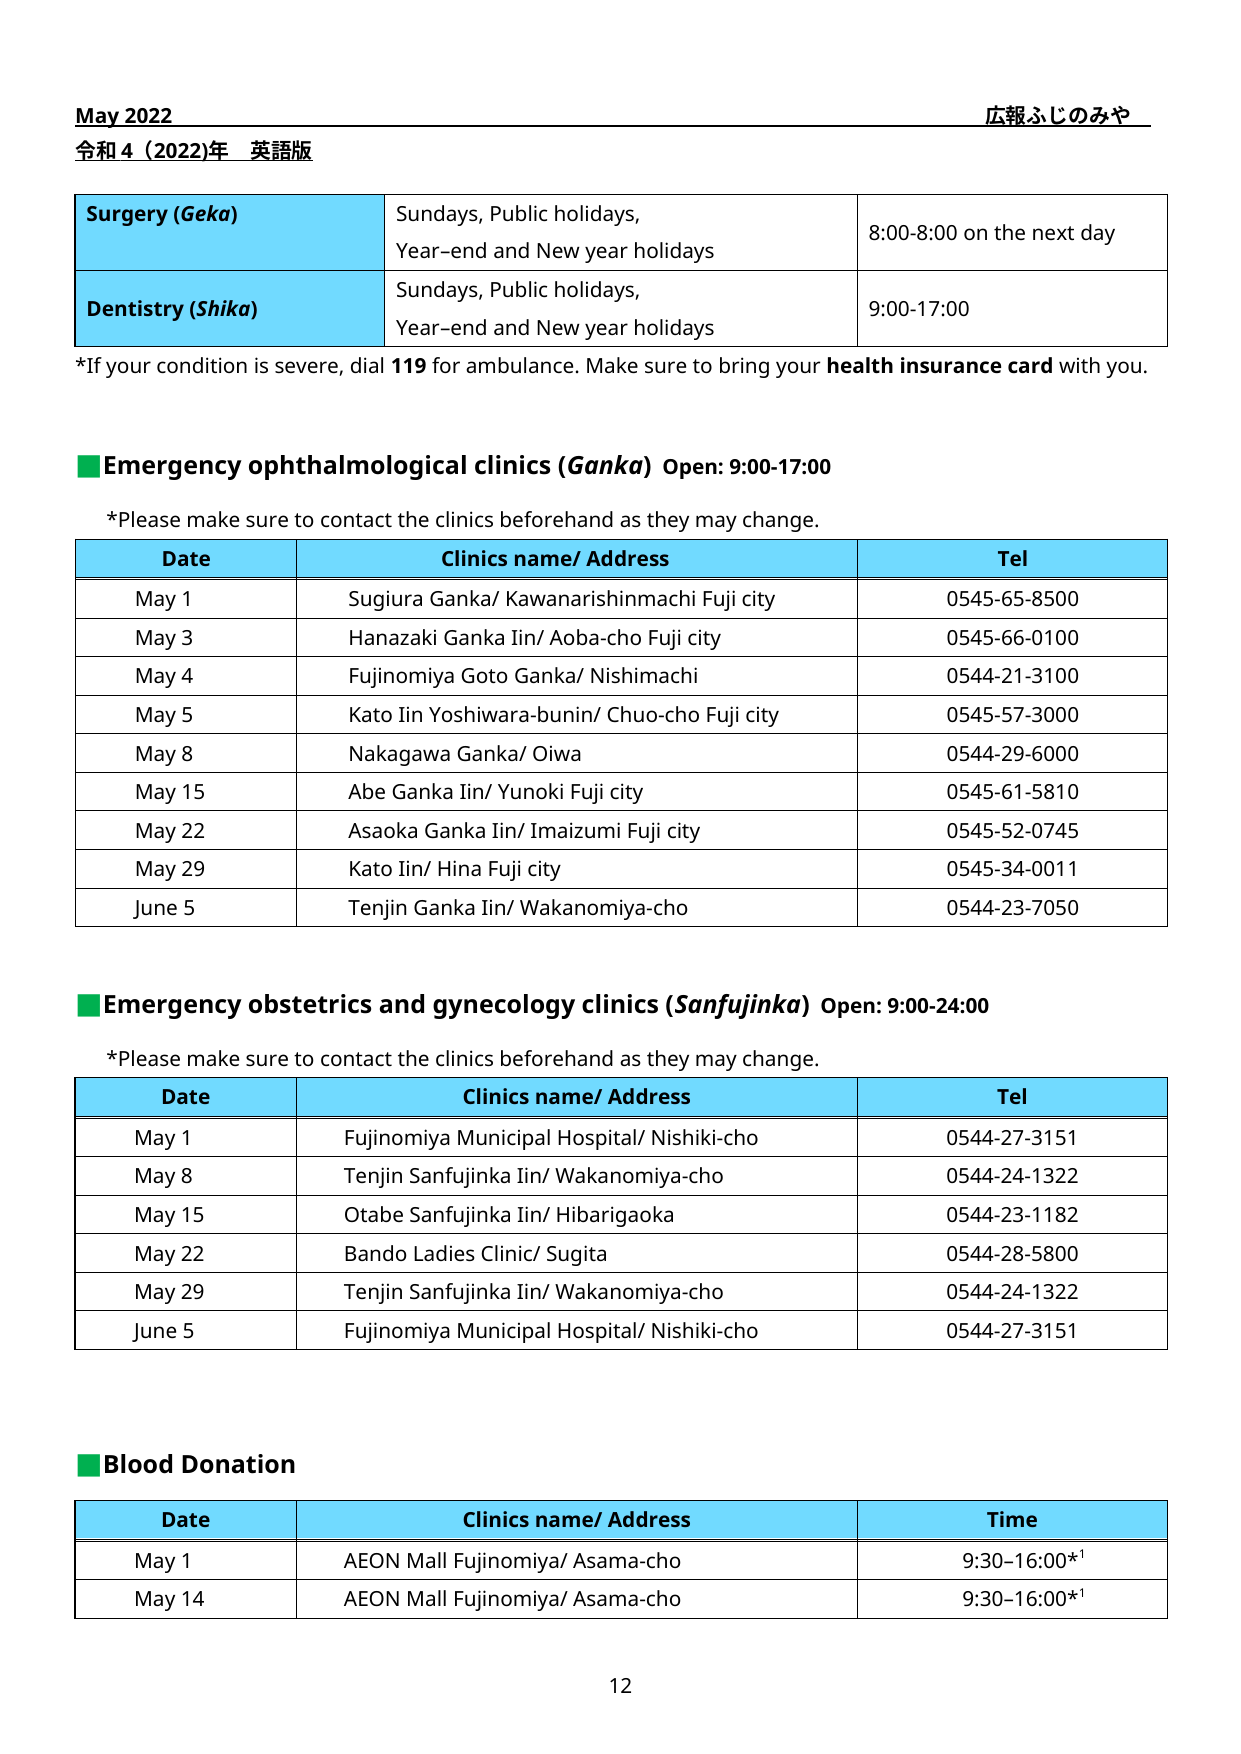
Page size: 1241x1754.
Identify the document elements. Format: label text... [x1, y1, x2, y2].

table_cell 0545-61-5810 [858, 773, 1167, 810]
table_cell 0545-34-0011 [858, 850, 1167, 887]
table_header Date [76, 1501, 296, 1538]
table_cell Fujinomiya Goto Ganka/ Nishimachi [297, 657, 857, 695]
table_header Clinics name/ Address [297, 1501, 857, 1538]
table_cell May 29 [76, 850, 296, 887]
table_cell Hanazaki Ganka Iin/ Aoba-cho Fuji city [297, 619, 857, 656]
table_cell May 8 [76, 1157, 296, 1195]
table_cell 9:30–16:00*1 [858, 1580, 1167, 1618]
table_cell May 14 [76, 1580, 296, 1618]
table_header Clinics name/ Address [297, 1078, 857, 1116]
table_cell May 1 [76, 1119, 296, 1156]
table_cell Sugiura Ganka/ Kawanarishinmachi Fuji city [297, 580, 857, 618]
table_cell 0544-23-1182 [858, 1196, 1167, 1233]
table_header Clinics name/ Address [297, 540, 857, 577]
table_cell May 29 [76, 1273, 296, 1310]
text ■Blood Donation [75, 1425, 1165, 1500]
table_cell Tenjin Sanfujinka Iin/ Wakanomiya-cho [297, 1157, 857, 1195]
table_cell 0544-23-7050 [858, 889, 1167, 926]
table_cell May 5 [76, 696, 296, 733]
table_cell 0544-27-3151 [858, 1119, 1167, 1156]
table_cell 0544-21-3100 [858, 657, 1167, 695]
table_cell Otabe Sanfujinka Iin/ Hibarigaoka [297, 1196, 857, 1233]
table_cell Kato Iin/ Hina Fuji city [297, 850, 857, 887]
table_cell 0545-65-8500 [858, 580, 1167, 618]
table_cell June 5 [76, 1311, 296, 1349]
table_cell Fujinomiya Municipal Hospital/ Nishiki-cho [297, 1119, 857, 1156]
table_cell AEON Mall Fujinomiya/ Asama-cho [297, 1542, 857, 1579]
table_cell Tenjin Ganka Iin/ Wakanomiya-cho [297, 889, 857, 926]
table_cell 0544-24-1322 [858, 1157, 1167, 1195]
table_cell Tenjin Sanfujinka Iin/ Wakanomiya-cho [297, 1273, 857, 1310]
table_cell 0544-24-1322 [858, 1273, 1167, 1310]
table_cell May 15 [76, 773, 296, 810]
table_cell 0545-66-0100 [858, 619, 1167, 656]
table_header Tel [858, 1078, 1167, 1116]
text *Please make sure to contact the clinics beforehand as they may change. [75, 501, 1121, 538]
table_cell 0544-29-6000 [858, 734, 1167, 772]
table_header Date [76, 1078, 296, 1116]
table_cell 0544-27-3151 [858, 1311, 1167, 1349]
table_cell May 8 [76, 734, 296, 772]
table_cell May 1 [76, 580, 296, 618]
table_cell Asaoka Ganka Iin/ Imaizumi Fuji city [297, 811, 857, 849]
table_cell Sundays, Public holidays, Year–end and New year holidays [385, 271, 857, 346]
table_cell 9:30–16:00*1 [858, 1542, 1167, 1579]
table_cell 0544-28-5800 [858, 1234, 1167, 1272]
table_cell 0545-57-3000 [858, 696, 1167, 733]
table_cell Fujinomiya Municipal Hospital/ Nishiki-cho [297, 1311, 857, 1349]
text ■Emergency obstetrics and gynecology clinics (Sanfujinka) Open: 9:00-24:00 [75, 964, 1165, 1039]
table_header Date [76, 540, 296, 577]
table_cell 9:00-17:00 [858, 271, 1167, 346]
table_cell 0545-52-0745 [858, 811, 1167, 849]
table_header Time [858, 1501, 1167, 1538]
table_cell May 3 [76, 619, 296, 656]
table_cell Bando Ladies Clinic/ Sugita [297, 1234, 857, 1272]
text ■Emergency ophthalmological clinics (Ganka) Open: 9:00-17:00 [75, 426, 1165, 501]
table_cell May 15 [76, 1196, 296, 1233]
text *Please make sure to contact the clinics beforehand as they may change. [75, 1039, 1121, 1077]
table_cell May 1 [76, 1542, 296, 1579]
table_cell Nakagawa Ganka/ Oiwa [297, 734, 857, 772]
table_cell May 4 [76, 657, 296, 695]
table_cell June 5 [76, 889, 296, 926]
table_cell 8:00-8:00 on the next day [858, 195, 1167, 270]
table_cell May 22 [76, 811, 296, 849]
table_cell May 22 [76, 1234, 296, 1272]
table_header Tel [858, 540, 1167, 577]
table_cell Dentistry (Shika) [76, 271, 384, 346]
table_cell Kato Iin Yoshiwara-bunin/ Chuo-cho Fuji city [297, 696, 857, 733]
text *If your condition is severe, dial 119 for ambulance. Make sure to bring your health insurance card with you. [75, 347, 1165, 384]
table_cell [297, 1580, 857, 1618]
table_cell Abe Ganka Iin/ Yunoki Fuji city [297, 773, 857, 810]
table_cell Sundays, Public holidays, Year–end and New year holidays [385, 195, 857, 270]
